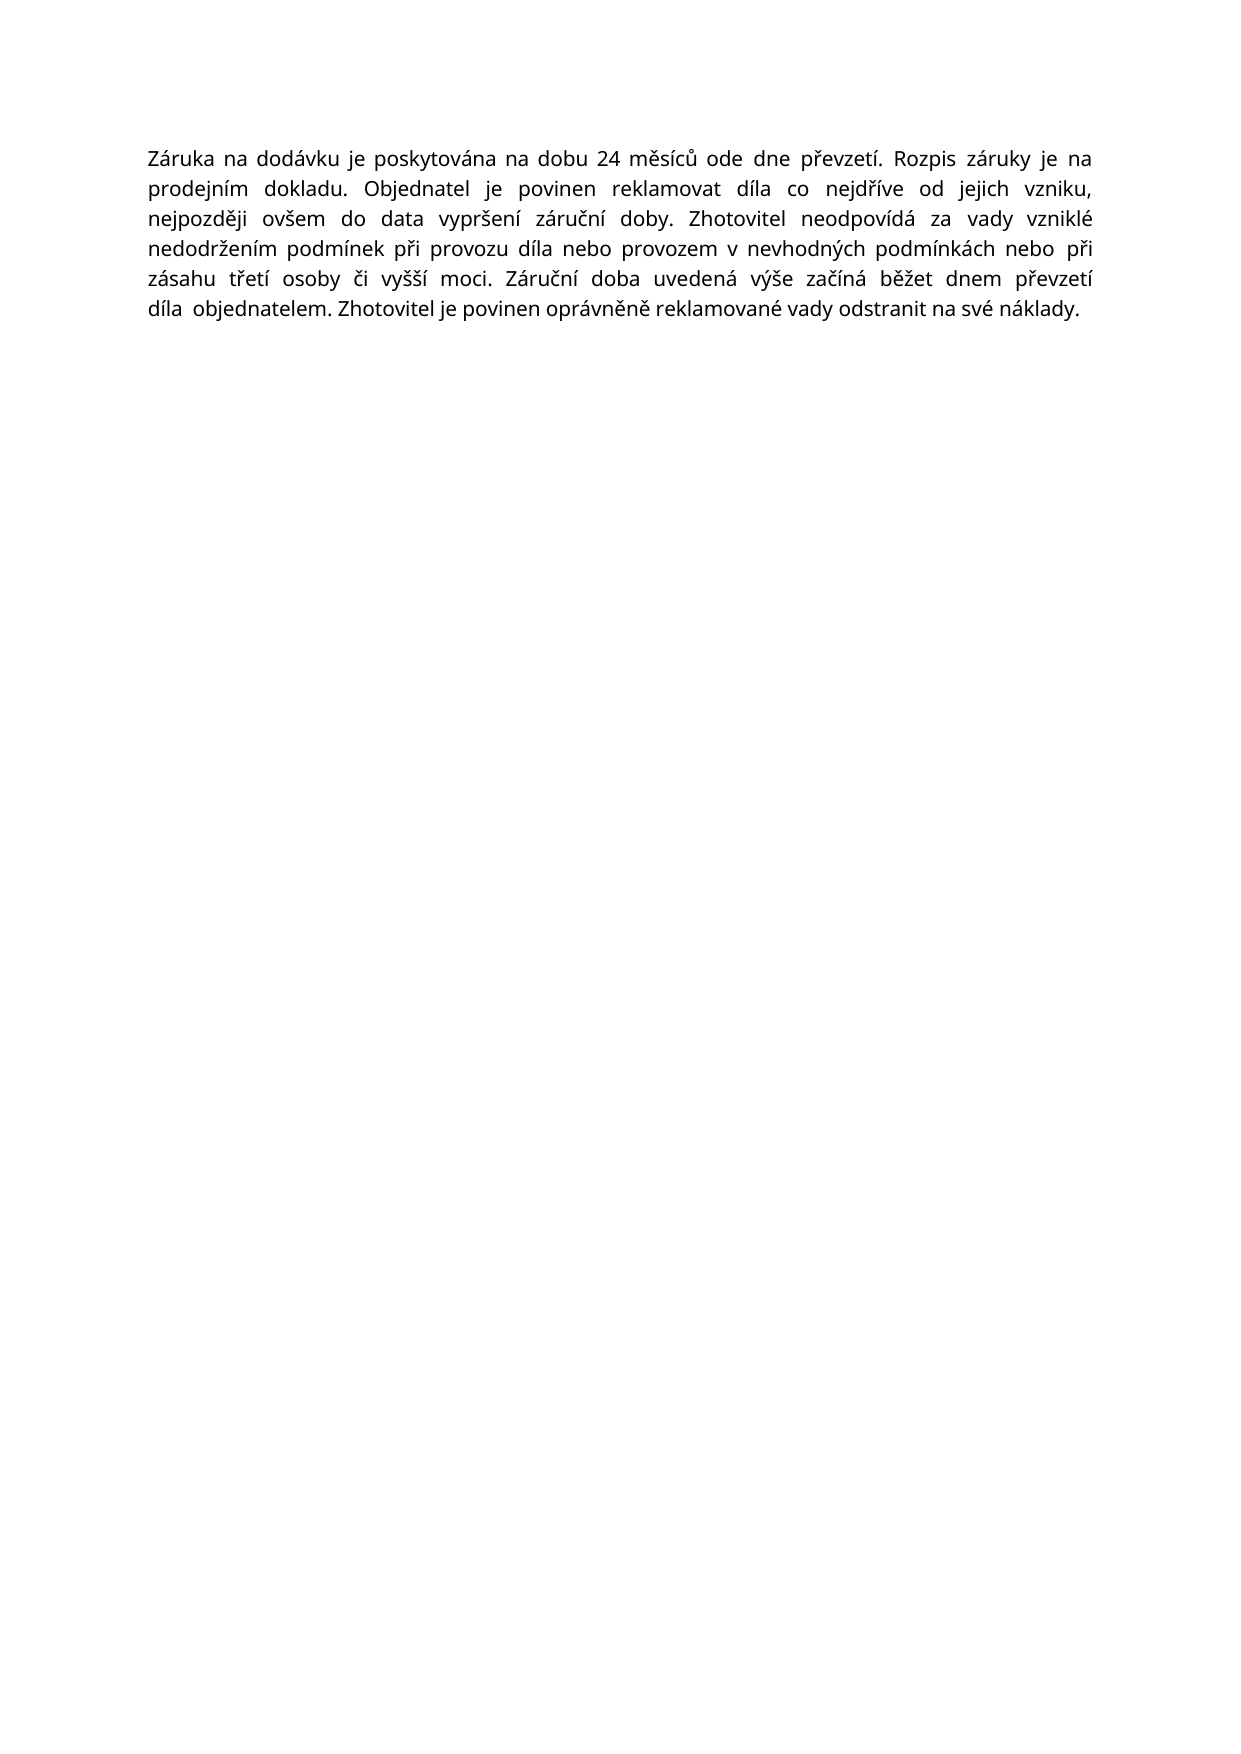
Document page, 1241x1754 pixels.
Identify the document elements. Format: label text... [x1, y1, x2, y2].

text Záruka na dodávku je poskytována na dobu 24 měsíců ode dne převzetí. Rozpis záruky je na prodejním dokladu. Objednatel je povinen reklamovat díla co nejdříve od jejich vzniku, nejpozději ovšem do data vypršení záruční doby. Zhotovitel neodpovídá za vady vzniklé nedodržením podmínek při provozu díla nebo provozem v nevhodných podmínkách nebo při zásahu třetí osoby či vyšší moci. Záruční doba uvedená výše začíná běžet dnem převzetí díla objednatelem. Zhotovitel je povinen oprávněně reklamované vady odstranit na své náklady. [147, 144, 1093, 323]
